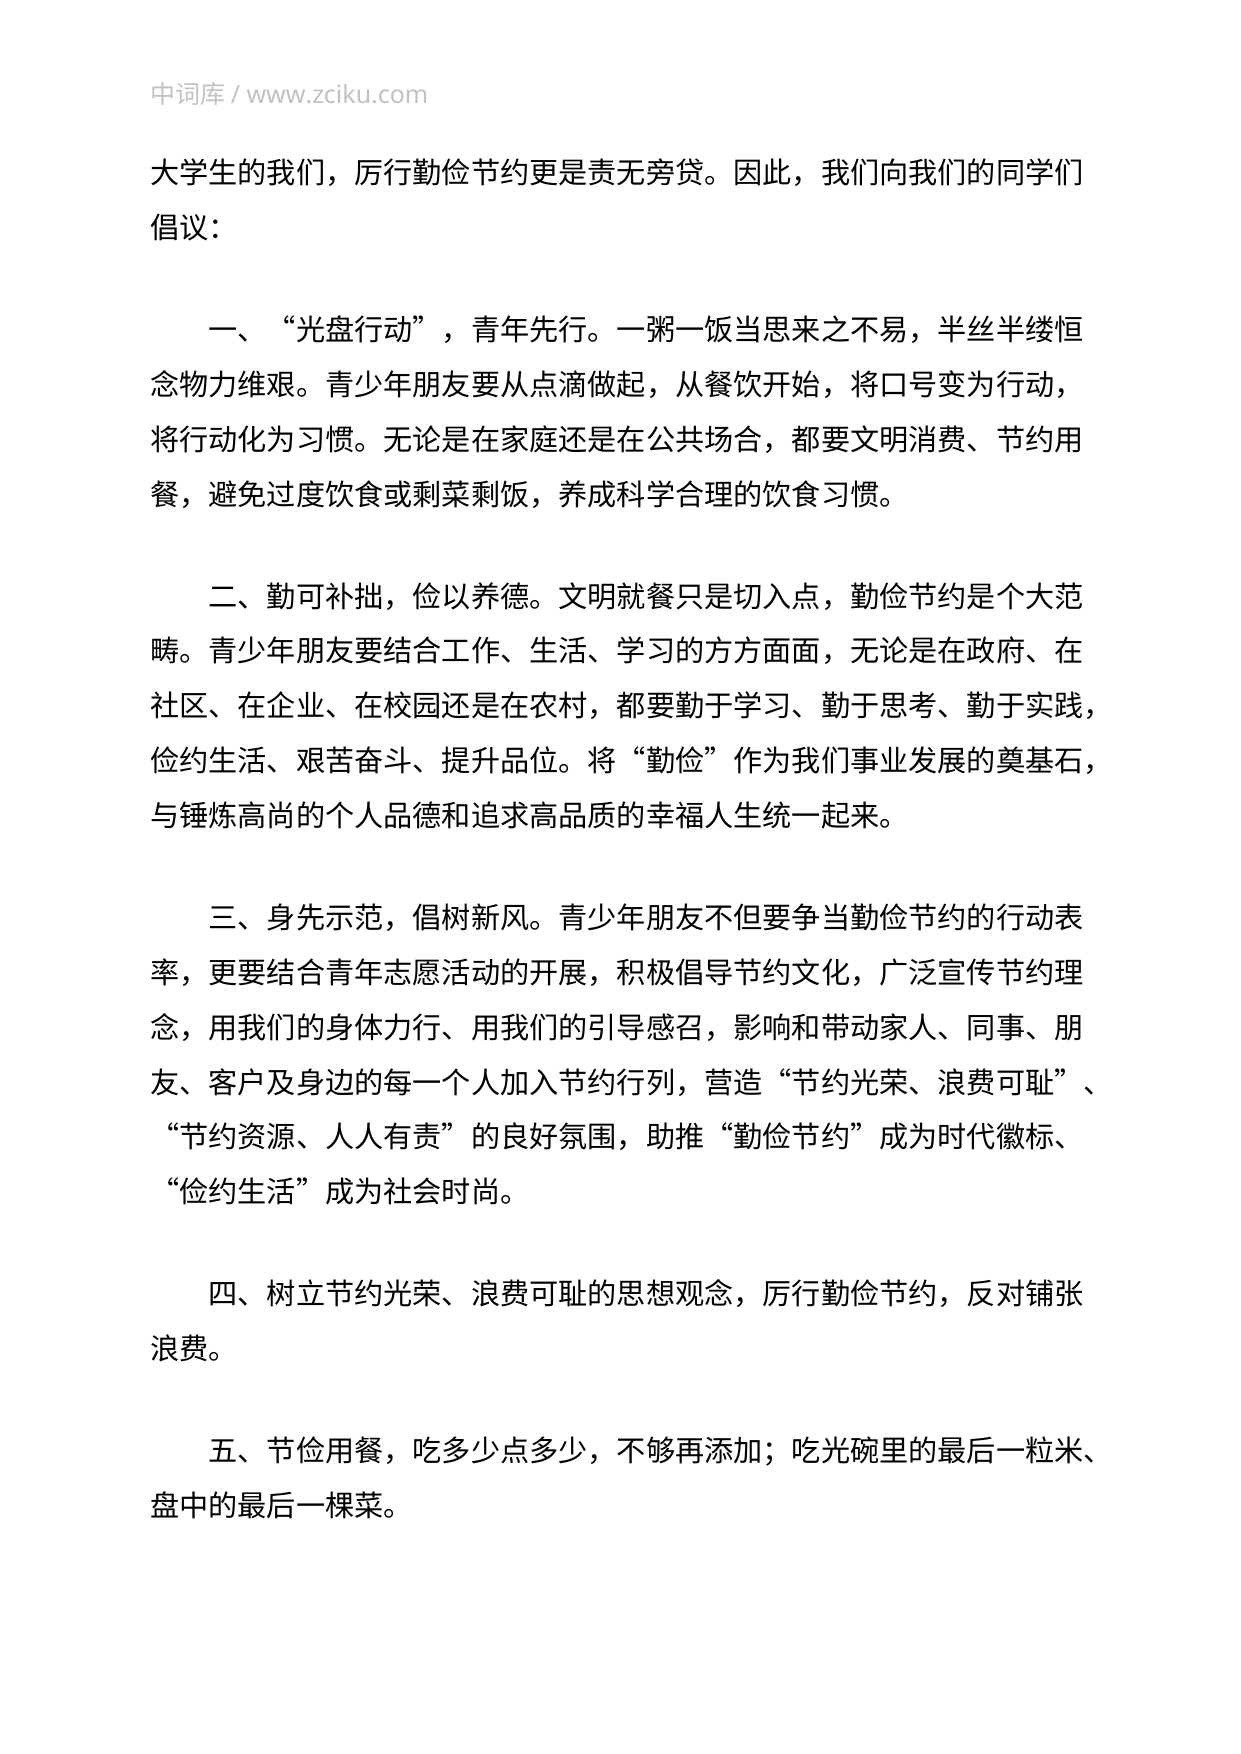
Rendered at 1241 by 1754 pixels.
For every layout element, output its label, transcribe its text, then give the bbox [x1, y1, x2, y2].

text 二、勤可补拙，俭以养德。文明就餐只是切入点，勤俭节约是个大范畴。青少年朋友要结合工作、生活、学习的方方面面，无论是在政府、在社区、在企业、在校园还是在农村，都要勤于学习、勤于思考、勤于实践，俭约生活、艰苦奋斗、提升品位。将“勤俭”作为我们事业发展的奠基石，与锤炼高尚的个人品德和追求高品质的幸福人生统一起来。 [150, 573, 1090, 835]
text 四、树立节约光荣、浪费可耻的思想观念，厉行勤俭节约，反对铺张浪费。 [150, 1271, 1090, 1368]
text 一、“光盘行动”，青年先行。一粥一饭当思来之不易，半丝半缕恒念物力维艰。青少年朋友要从点滴做起，从餐饮开始，将口号变为行动，将行动化为习惯。无论是在家庭还是在公共场合，都要文明消费、节约用餐，避免过度饮食或剩菜剩饭，养成科学合理的饮食习惯。 [150, 307, 1090, 514]
text 五、节俭用餐，吃多少点多少，不够再添加；吃光碗里的最后一粒米、盘中的最后一棵菜。 [150, 1427, 1090, 1524]
text 三、身先示范，倡树新风。青少年朋友不但要争当勤俭节约的行动表率，更要结合青年志愿活动的开展，积极倡导节约文化，广泛宣传节约理念，用我们的身体力行、用我们的引导感召，影响和带动家人、同事、朋友、客户及身边的每一个人加入节约行列，营造“节约光荣、浪费可耻”、“节约资源、人人有责”的良好氛围，助推“勤俭节约”成为时代徽标、“俭约生活”成为社会时尚。 [150, 894, 1090, 1211]
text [150, 150, 1090, 247]
